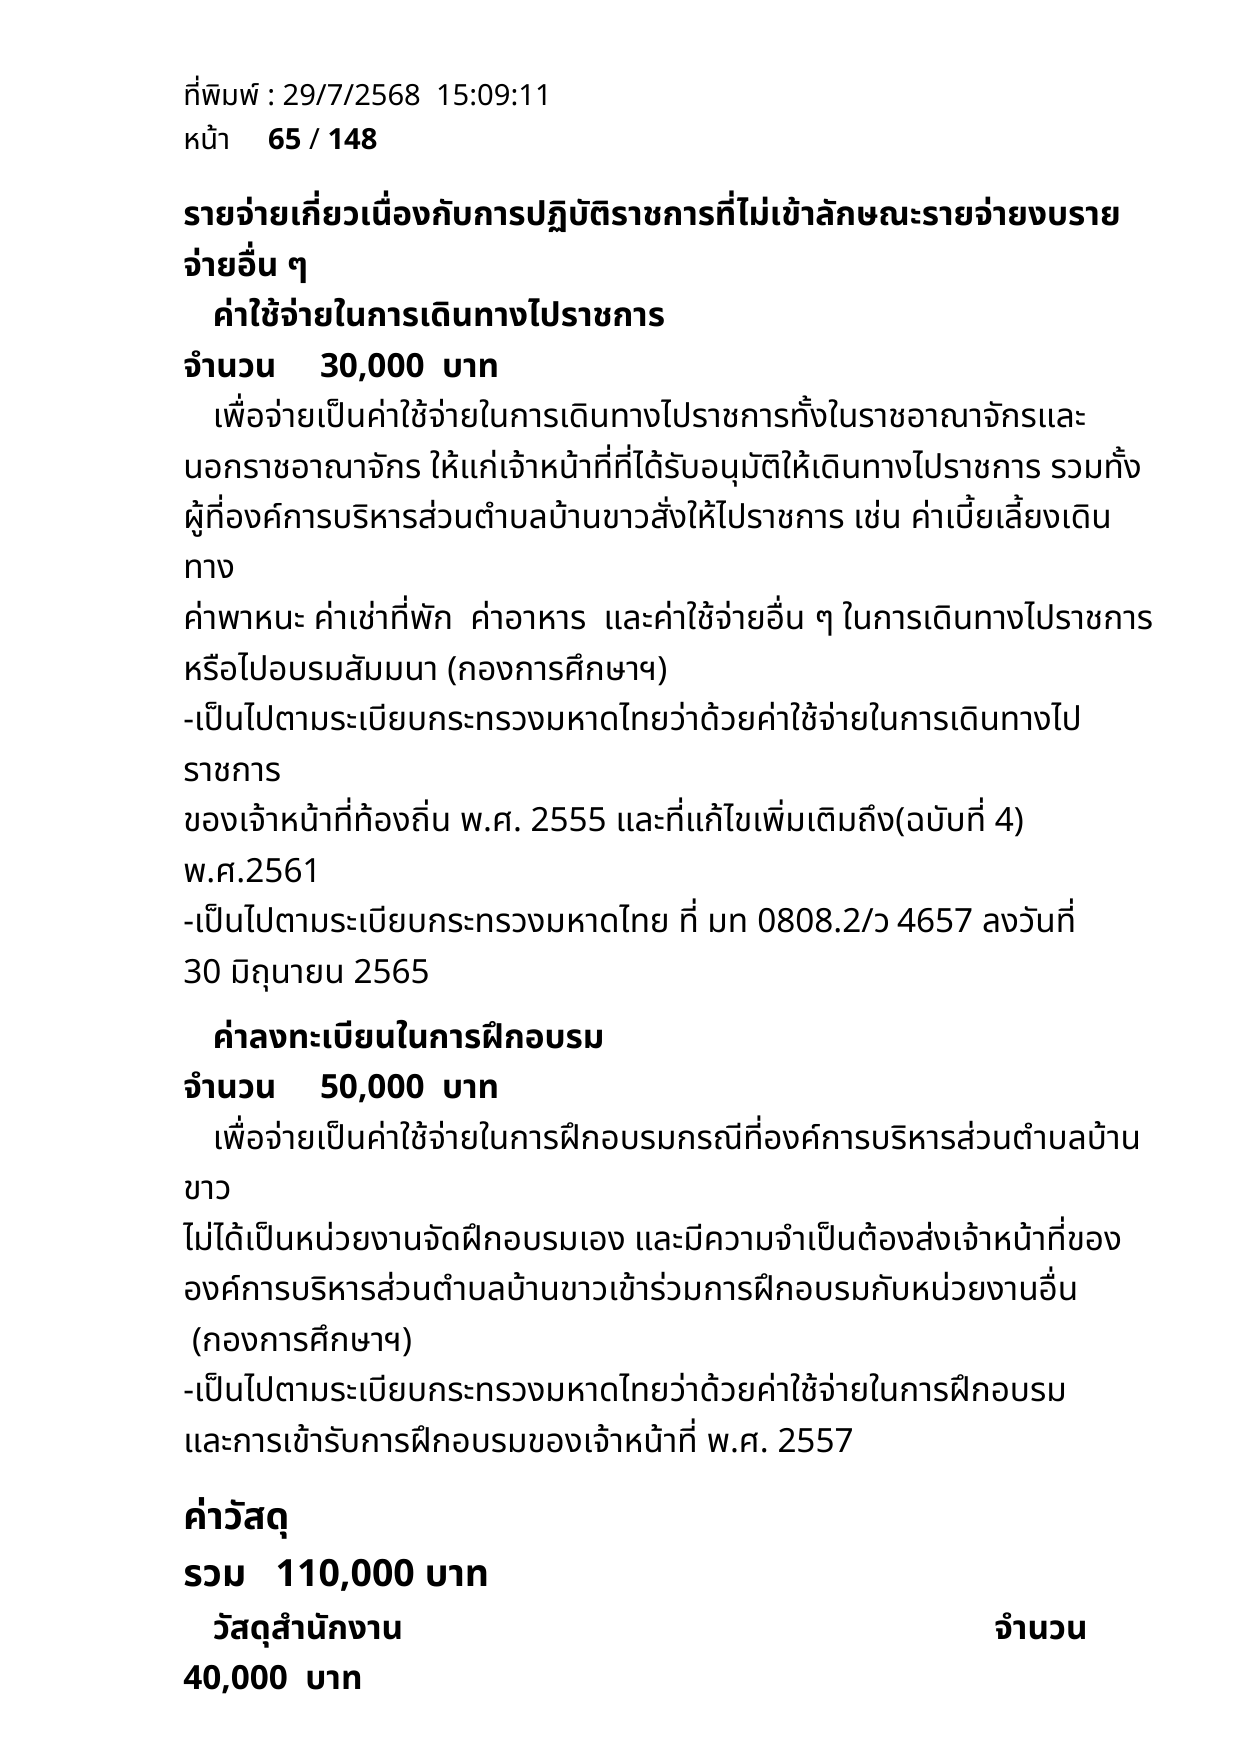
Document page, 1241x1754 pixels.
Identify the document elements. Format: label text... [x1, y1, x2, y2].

text ค่าวัสดุ รวม 110,000 บาท [183, 1490, 1157, 1604]
text (กองการศึกษาฯ) [183, 1315, 1157, 1366]
text วัสดุสำนักงาน จำนวน 40,000 บาท [183, 1604, 1157, 1705]
text ค่าลงทะเบียนในการฝึกอบรม จำนวน 50,000 บาท [183, 1013, 1157, 1114]
text นอกราชอาณาจักร ให้แก่เจ้าหน้าที่ที่ได้รับอนุมัติให้เดินทางไปราชการ รวมทั้ง [183, 443, 1157, 493]
text ผู้ที่องค์การบริหารส่วนตำบลบ้านขาวสั่งให้ไปราชการ เช่น ค่าเบี้ยเลี้ยงเดินทาง [183, 493, 1157, 594]
text -เป็นไปตามระเบียบกระทรวงมหาดไทยว่าด้วยค่าใช้จ่ายในการฝึกอบรม [183, 1366, 1157, 1417]
text เพื่อจ่ายเป็นค่าใช้จ่ายในการฝึกอบรมกรณีที่องค์การบริหารส่วนตำบลบ้านขาว [183, 1114, 1157, 1214]
text -เป็นไปตามระเบียบกระทรวงมหาดไทยว่าด้วยค่าใช้จ่ายในการเดินทางไปราชการ [183, 695, 1157, 796]
text -เป็นไปตามระเบียบกระทรวงมหาดไทย ที่ มท 0808.2/ว4657 ลงวันที่ [183, 897, 1157, 948]
text 30 มิถุนายน 2565 [183, 948, 1157, 998]
text และการเข้ารับการฝึกอบรมของเจ้าหน้าที่ พ.ศ. 2557 [183, 1417, 1157, 1467]
text เพื่อจ่ายเป็นค่าใช้จ่ายในการเดินทางไปราชการทั้งในราชอาณาจักรและ [183, 392, 1157, 443]
text รายจ่ายเกี่ยวเนื่องกับการปฏิบัติราชการที่ไม่เข้าลักษณะรายจ่ายงบรายจ่ายอื่น ๆ [183, 190, 1157, 291]
text ของเจ้าหน้าที่ท้องถิ่น พ.ศ. 2555 และที่แก้ไขเพิ่มเติมถึง(ฉบับที่ 4) พ.ศ.2561 [183, 796, 1157, 897]
text องค์การบริหารส่วนตำบลบ้านขาวเข้าร่วมการฝึกอบรมกับหน่วยงานอื่น [183, 1265, 1157, 1315]
text ค่าใช้จ่ายในการเดินทางไปราชการ จำนวน 30,000 บาท [183, 291, 1157, 392]
text ไม่ได้เป็นหน่วยงานจัดฝึกอบรมเอง และมีความจำเป็นต้องส่งเจ้าหน้าที่ของ [183, 1214, 1157, 1265]
text ค่าพาหนะ ค่าเช่าที่พัก ค่าอาหาร และค่าใช้จ่ายอื่น ๆ ในการเดินทางไปราชการ [183, 594, 1157, 644]
text หรือไปอบรมสัมมนา (กองการศึกษาฯ) [183, 644, 1157, 695]
